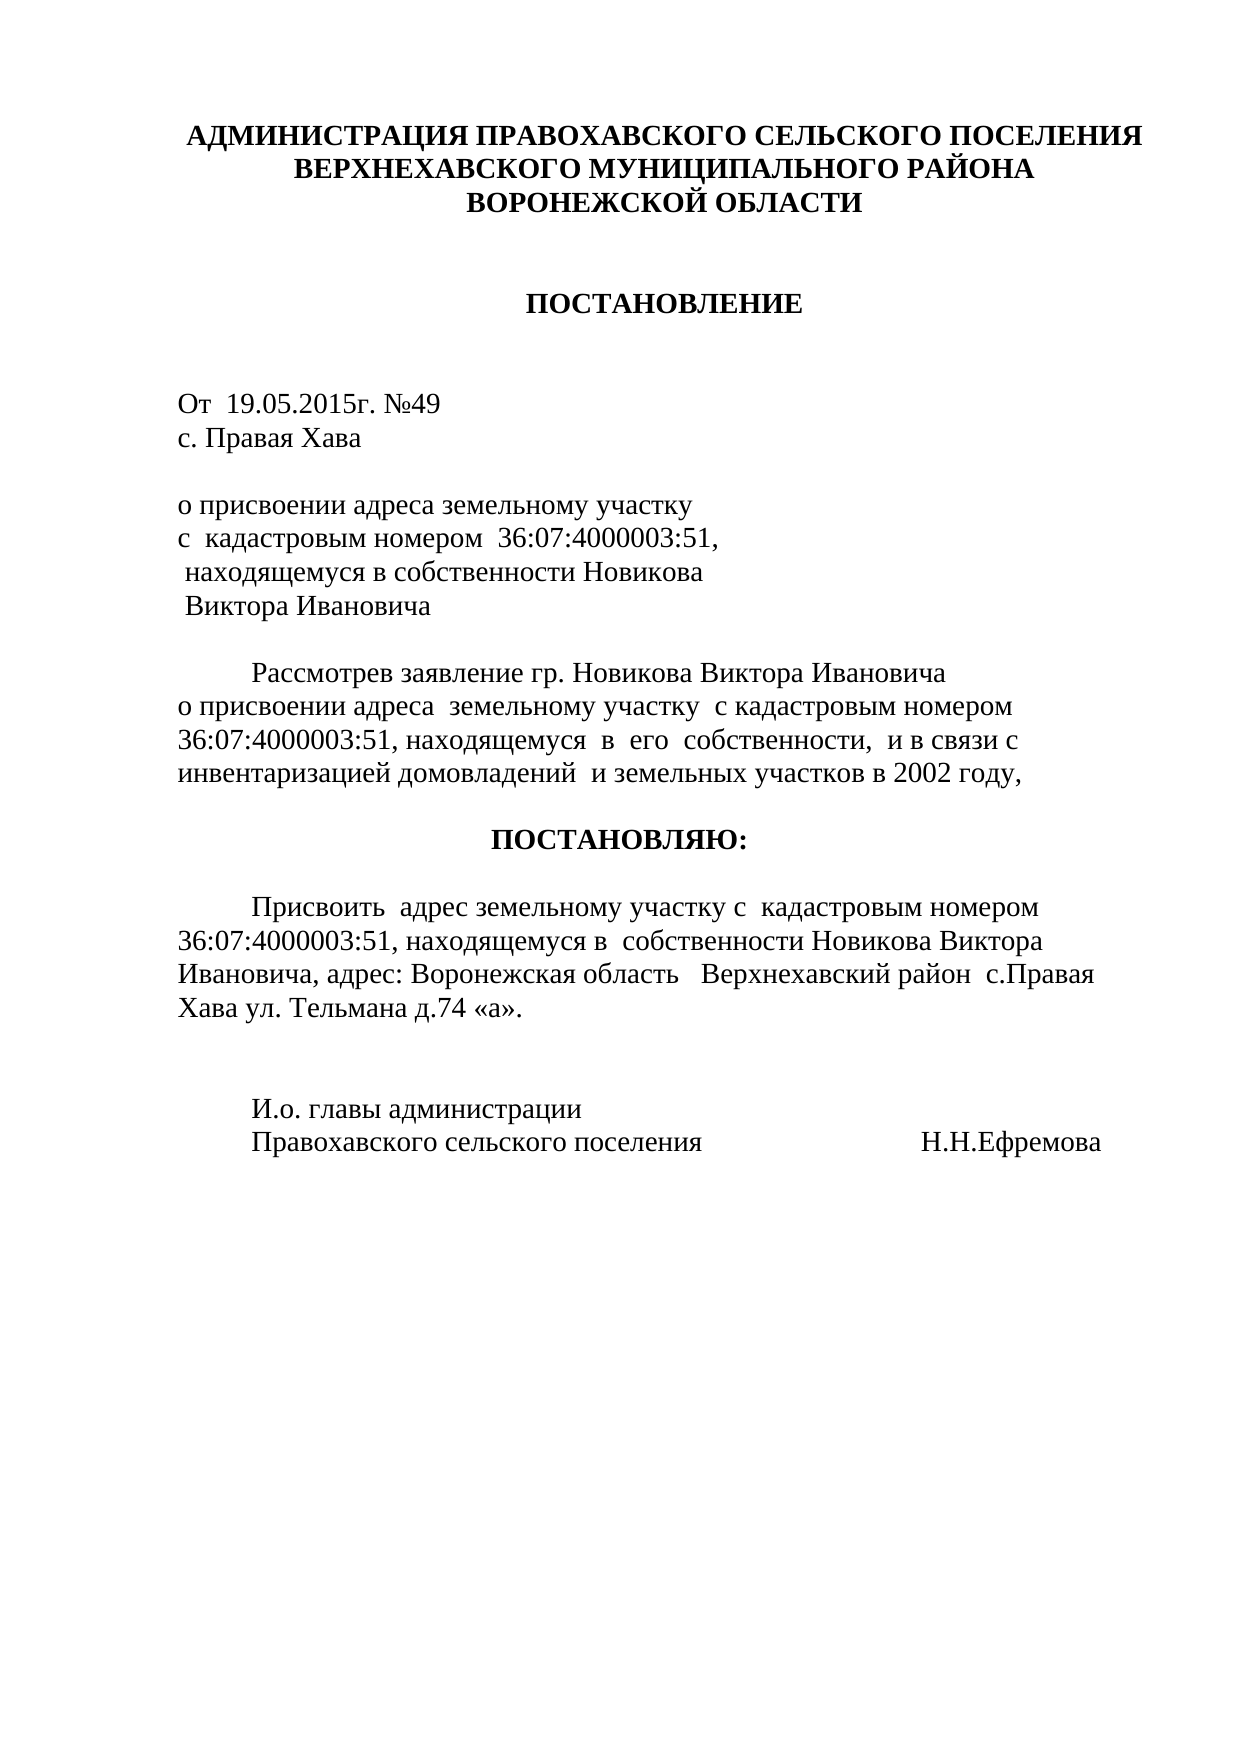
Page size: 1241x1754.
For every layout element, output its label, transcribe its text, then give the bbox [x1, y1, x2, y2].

text АДМИНИСТРАЦИЯ ПРАВОХАВСКОГО СЕЛЬСКОГО ПОСЕЛЕНИЯ [177, 118, 1152, 152]
text Присвоить адрес земельному участку с кадастровым номером 36:07:4000003:51, находящемуся в собственности Новикова Виктора Ивановича, адрес: Воронежская область Верхнехавский район с.Правая Хава ул. Тельмана д.74 «а». [177, 889, 1152, 1024]
text находящемуся в собственности Новикова [177, 554, 1152, 588]
text ПОСТАНОВЛЯЮ: [177, 822, 1152, 856]
text о присвоении адреса земельному участку с кадастровым номером 36:07:4000003:51, находящемуся в его собственности, и в связи с инвентаризацией домовладений и земельных участков в 2002 году, [177, 688, 1152, 789]
text с. Правая Хава [177, 420, 1152, 453]
text От 19.05.2015г. №49 [177, 386, 1152, 420]
text ВОРОНЕЖСКОЙ ОБЛАСТИ [177, 185, 1152, 219]
text ПОСТАНОВЛЕНИЕ [177, 286, 1152, 319]
text ВЕРХНЕХАВСКОГО МУНИЦИПАЛЬНОГО РАЙОНА [177, 152, 1152, 185]
text о присвоении адреса земельному участку [177, 487, 1152, 521]
text с кадастровым номером 36:07:4000003:51, [177, 521, 1152, 554]
text Рассмотрев заявление гр. Новикова Виктора Ивановича [177, 655, 1152, 688]
text И.о. главы администрации Правохавского сельского поселения Н.Н.Ефремова [251, 1091, 1152, 1158]
text Виктора Ивановича [177, 588, 1152, 621]
